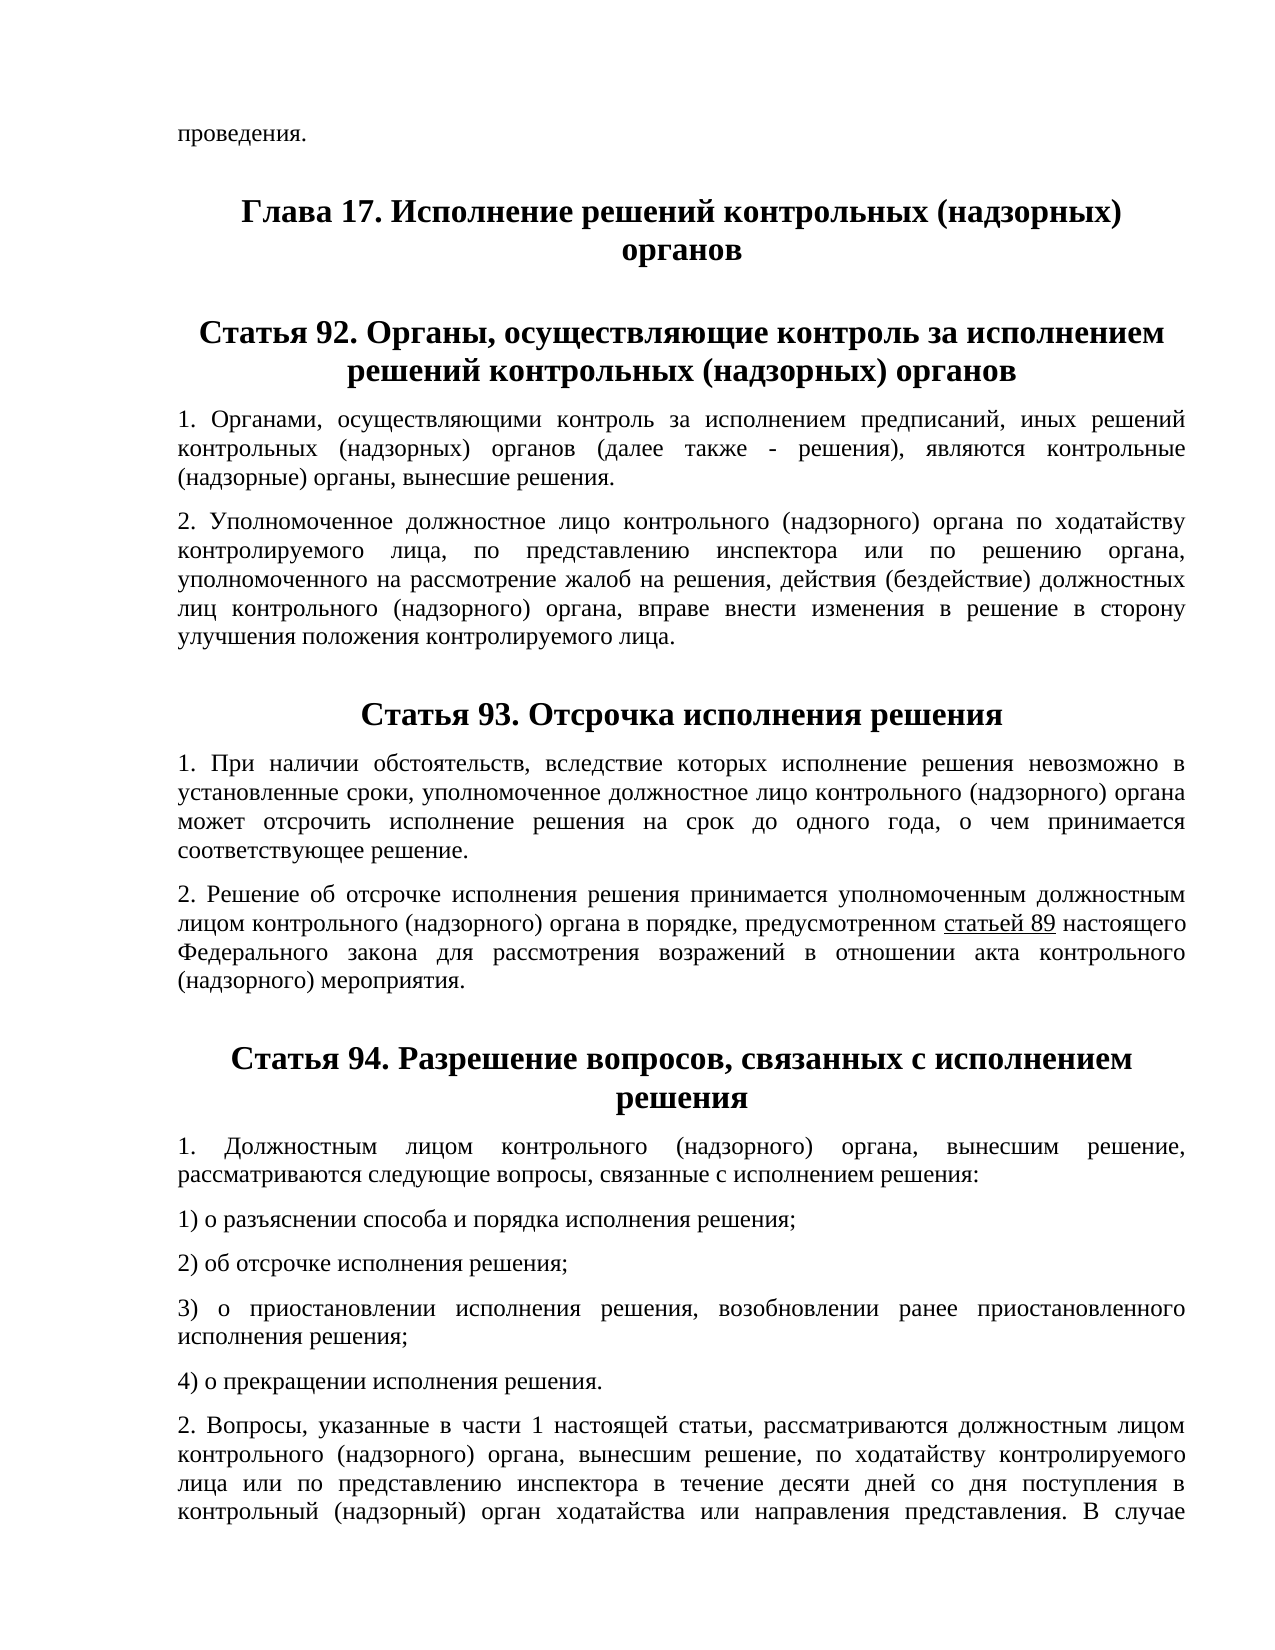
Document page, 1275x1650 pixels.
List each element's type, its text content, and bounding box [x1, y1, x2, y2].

text Статья 93. Отсрочка исполнения решения [177, 694, 1186, 733]
text 1. Органами, осуществляющими контроль за исполнением предписаний, иных решений контрольных (надзорных) органов (далее также - решения), являются контрольные (надзорные) органы, вынесшие решения. [177, 404, 1186, 491]
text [177, 1410, 1186, 1525]
text Глава 17. Исполнение решений контрольных (надзорных) органов [177, 191, 1186, 268]
text Статья 94. Разрешение вопросов, связанных с исполнением решения [177, 1038, 1186, 1115]
text Статья 92. Органы, осуществляющие контроль за исполнением решений контрольных (надзорных) органов [177, 312, 1186, 389]
text 1) о разъяснении способа и порядка исполнения решения; [177, 1204, 1186, 1233]
text 2. Уполномоченное должностное лицо контрольного (надзорного) органа по ходатайству контролируемого лица, по представлению инспектора или по решению органа, уполномоченного на рассмотрение жалоб на решения, действия (бездействие) должностных лиц контрольного (надзорного) органа, вправе внести изменения в решение в сторону улучшения положения контролируемого лица. [177, 506, 1186, 650]
text 2) об отсрочке исполнения решения; [177, 1248, 1186, 1277]
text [177, 118, 1186, 147]
text 1. При наличии обстоятельств, вследствие которых исполнение решения невозможно в установленные сроки, уполномоченное должностное лицо контрольного (надзорного) органа может отсрочить исполнение решения на срок до одного года, о чем принимается соответствующее решение. [177, 748, 1186, 863]
text 4) о прекращении исполнения решения. [177, 1366, 1186, 1394]
text 1. Должностным лицом контрольного (надзорного) органа, вынесшим решение, рассматриваются следующие вопросы, связанные с исполнением решения: [177, 1131, 1186, 1188]
text 3) о приостановлении исполнения решения, возобновлении ранее приостановленного исполнения решения; [177, 1293, 1186, 1350]
text 2. Решение об отсрочке исполнения решения принимается уполномоченным должностным лицом контрольного (надзорного) органа в порядке, предусмотренном статьей 89 настоящего Федерального закона для рассмотрения возражений в отношении акта контрольного (надзорного) мероприятия. [177, 879, 1186, 994]
